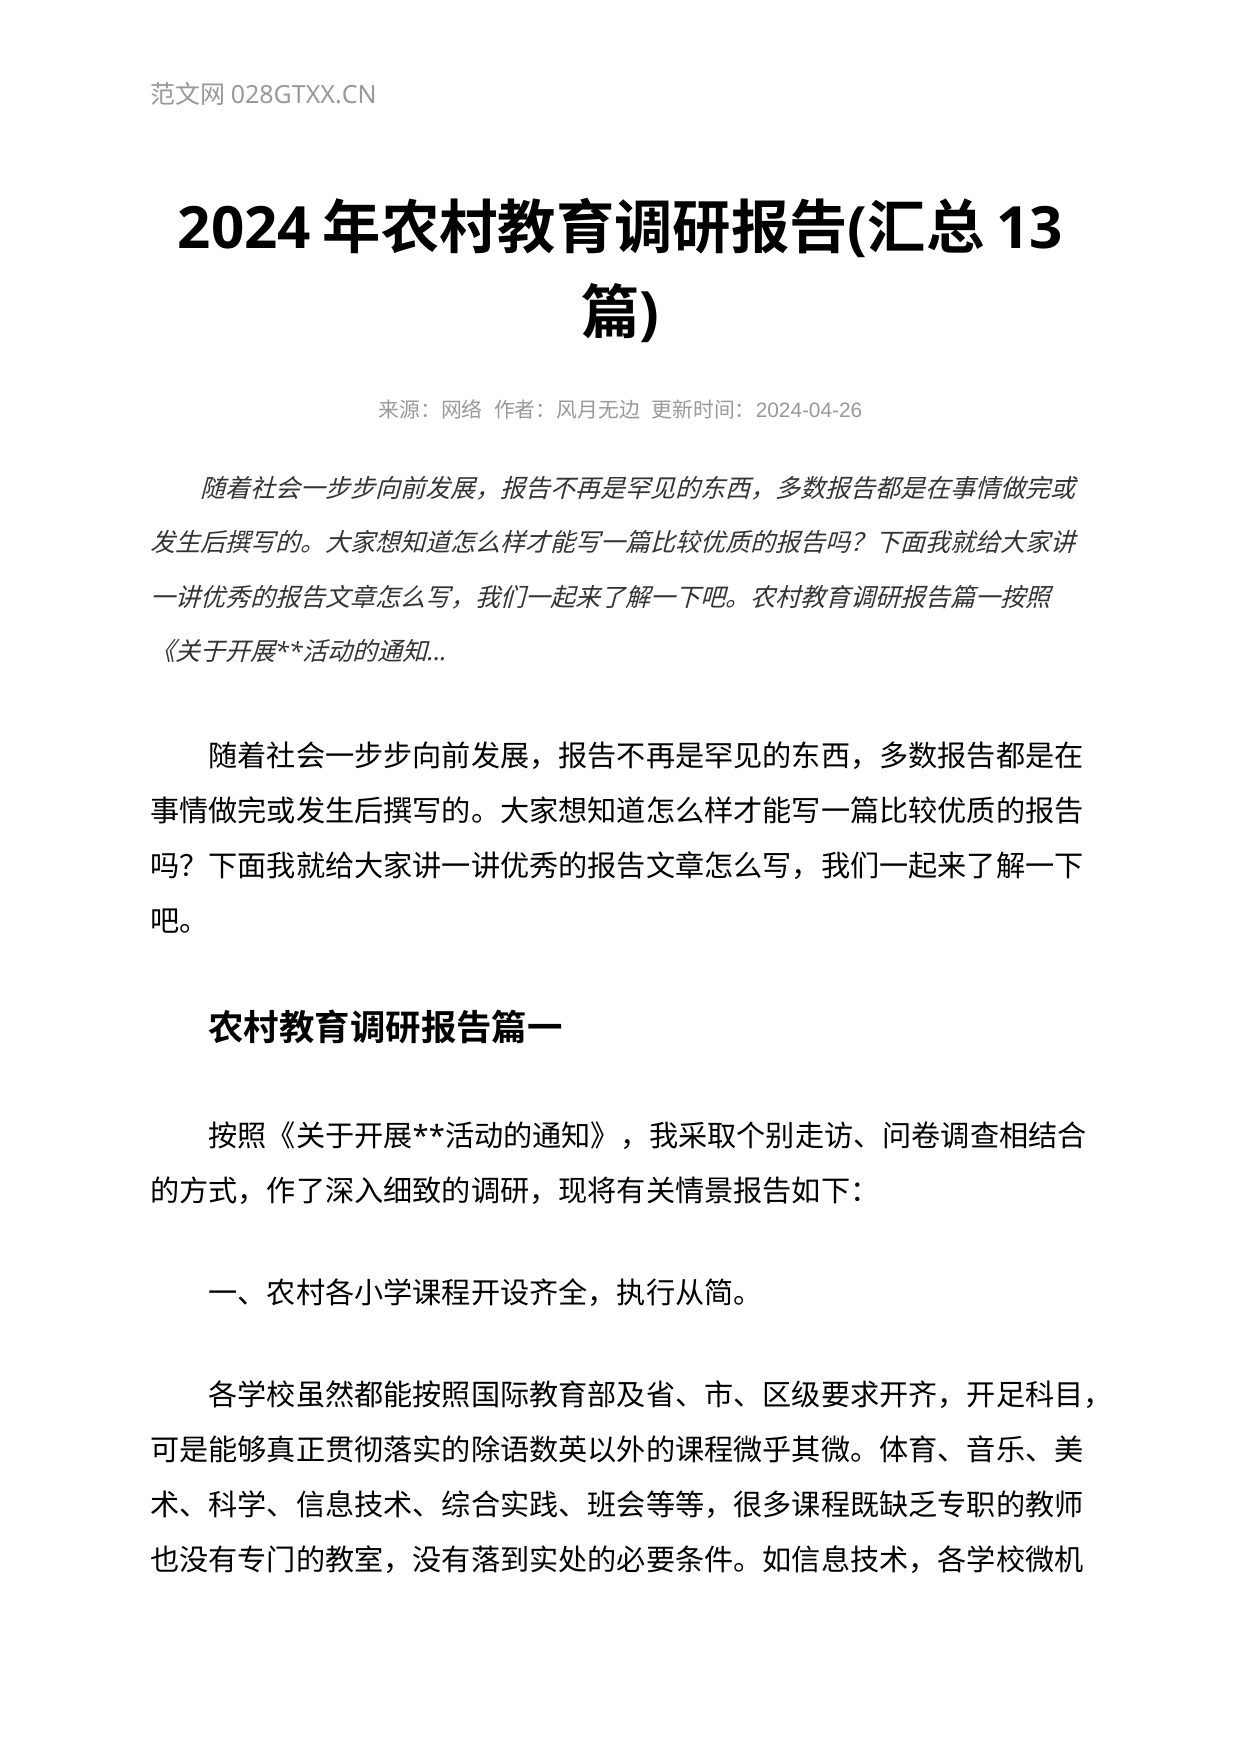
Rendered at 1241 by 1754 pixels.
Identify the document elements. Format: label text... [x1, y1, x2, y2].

text 按照《关于开展**活动的通知》，我采取个别走访、问卷调查相结合的方式，作了深入细致的调研，现将有关情景报告如下： [150, 1113, 1090, 1210]
text 来源：网络 作者：风月无边 更新时间：2024-04-26 [150, 398, 1090, 422]
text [150, 1371, 1090, 1578]
text 随着社会一步步向前发展，报告不再是罕见的东西，多数报告都是在事情做完或发生后撰写的。大家想知道怎么样才能写一篇比较优质的报告吗？下面我就给大家讲一讲优秀的报告文章怎么写，我们一起来了解一下吧。 [150, 733, 1090, 940]
text 随着社会一步步向前发展，报告不再是罕见的东西，多数报告都是在事情做完或发生后撰写的。大家想知道怎么样才能写一篇比较优质的报告吗？下面我就给大家讲一讲优秀的报告文章怎么写，我们一起来了解一下吧。农村教育调研报告篇一按照《关于开展**活动的通知... [150, 468, 1090, 668]
text 农村教育调研报告篇一 [150, 999, 1090, 1051]
text 一、农村各小学课程开设齐全，执行从简。 [150, 1269, 1090, 1312]
subtitle 2024年农村教育调研报告(汇总13篇) [150, 181, 1090, 351]
